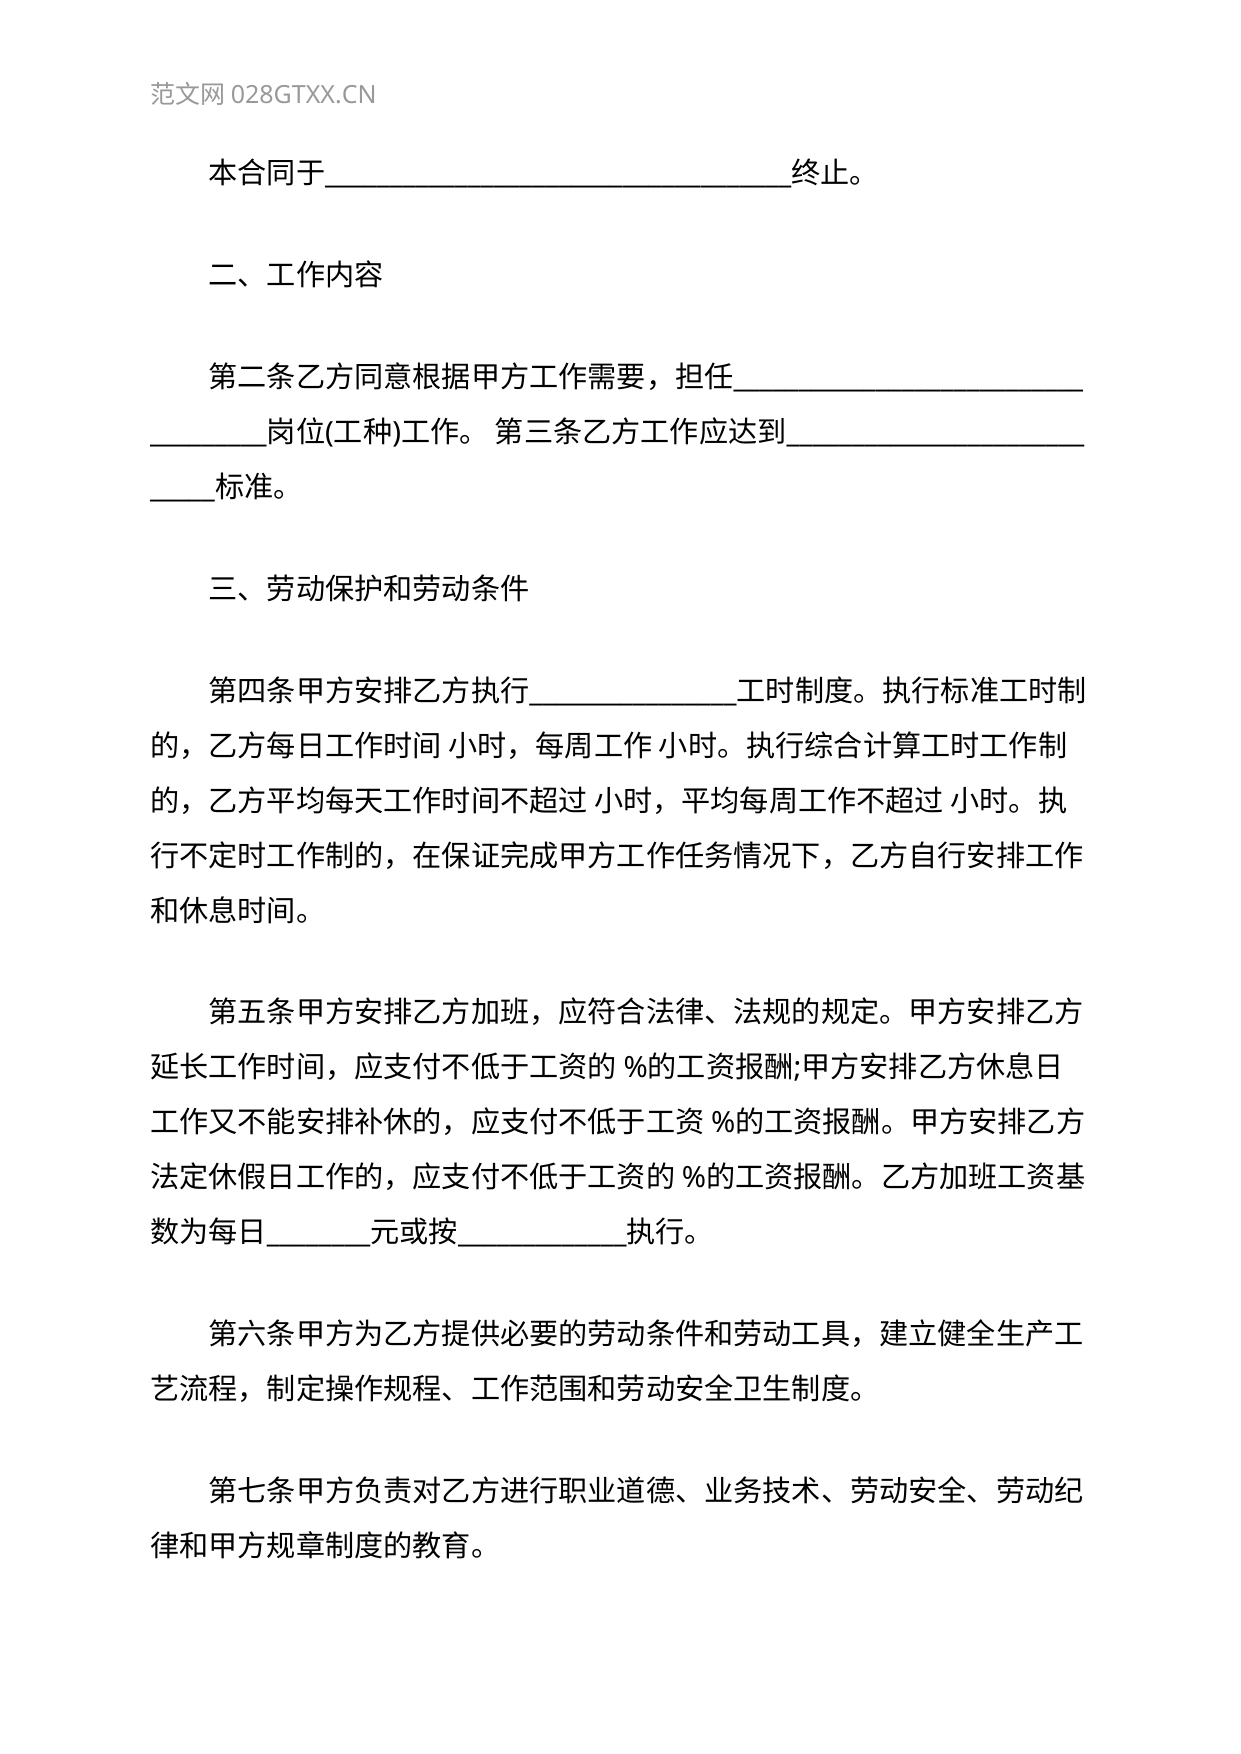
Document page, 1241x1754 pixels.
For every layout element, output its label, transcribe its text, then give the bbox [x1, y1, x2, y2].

text 第六条甲方为乙方提供必要的劳动条件和劳动工具，建立健全生产工艺流程，制定操作规程、工作范围和劳动安全卫生制度。 [150, 1311, 1090, 1408]
text 第四条甲方安排乙方执行________________工时制度。执行标准工时制的，乙方每日工作时间 小时，每周工作 小时。执行综合计算工时工作制的，乙方平均每天工作时间不超过 小时，平均每周工作不超过 小时。执行不定时工作制的，在保证完成甲方工作任务情况下，乙方自行安排工作和休息时间。 [150, 667, 1090, 929]
text 第七条甲方负责对乙方进行职业道德、业务技术、劳动安全、劳动纪律和甲方规章制度的教育。 [150, 1467, 1090, 1565]
text 本合同于____________________________________终止。 [150, 150, 1090, 192]
text 第二条乙方同意根据甲方工作需要，担任____________________________________岗位(工种)工作。 第三条乙方工作应达到____________________________标准。 [150, 354, 1090, 506]
text 二、工作内容 [150, 252, 1090, 294]
text 第五条甲方安排乙方加班，应符合法律、法规的规定。甲方安排乙方延长工作时间，应支付不低于工资的 %的工资报酬;甲方安排乙方休息日工作又不能安排补休的，应支付不低于工资 %的工资报酬。甲方安排乙方法定休假日工作的，应支付不低于工资的 %的工资报酬。乙方加班工资基数为每日________元或按_____________执行。 [150, 989, 1090, 1251]
text 三、劳动保护和劳动条件 [150, 566, 1090, 608]
